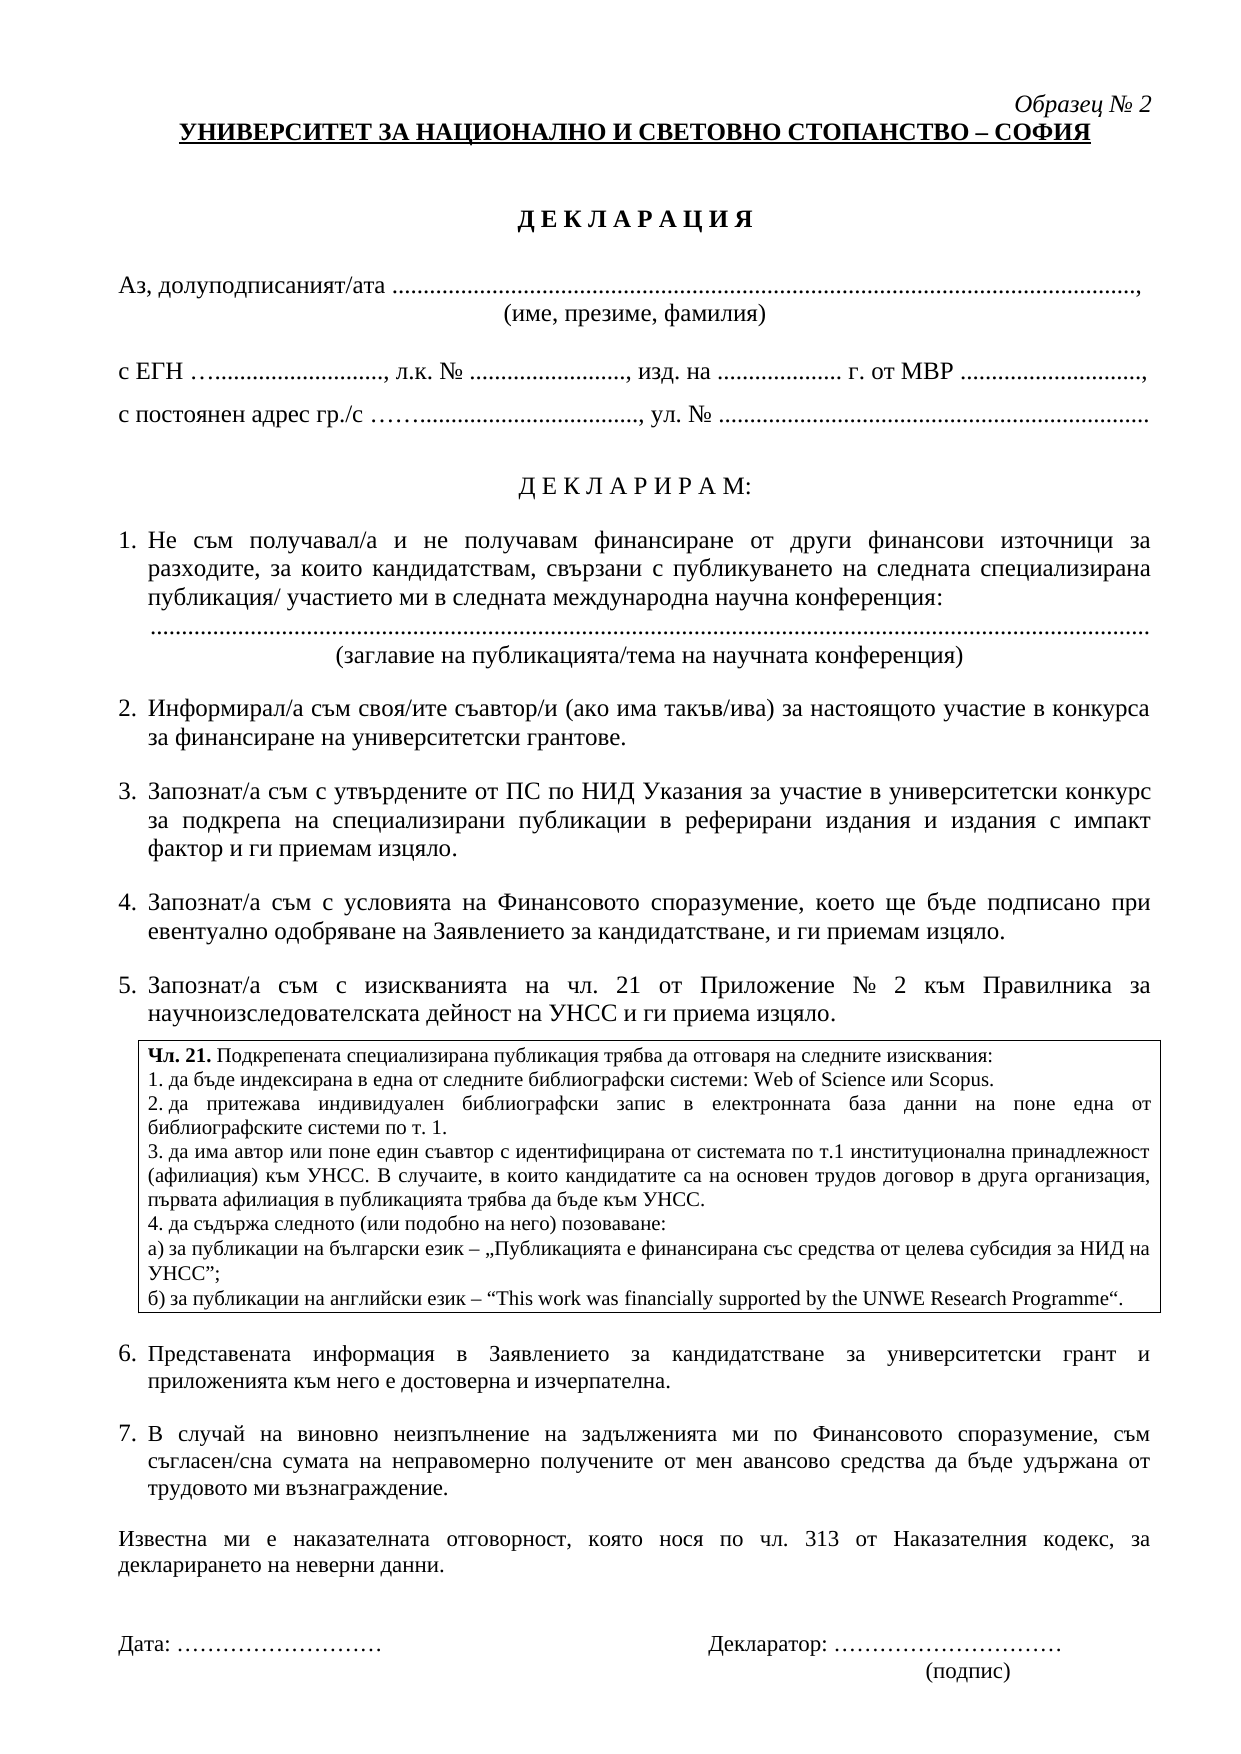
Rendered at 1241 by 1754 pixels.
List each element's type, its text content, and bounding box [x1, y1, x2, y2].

text Чл. 21. Подкрепената специализирана публикация трябва да отговаря на следните изисквания: [139, 1041, 1160, 1064]
text (подпис) [793, 1657, 1152, 1683]
text ................................................................................................................................................................ [148, 611, 1152, 640]
text Дата: ……………………… Декларатор: ………………………… [118, 1630, 1152, 1657]
text (име, презиме, фамилия) [118, 298, 1152, 327]
list Информирал/а съм своя/ите съавтор/и (ако има такъв/ива) за настоящото участие в конкурса за финансиране на университетски грантове. [118, 693, 1152, 751]
list Запознат/а съм с условията на Финансовото споразумение, което ще бъде подписано при евентуално одобряване на Заявлението за кандидатстване, и ги приемам изцяло. [118, 887, 1152, 945]
text Д Е К Л А Р И Р А М: [118, 471, 1152, 500]
text Известна ми е наказателната отговорност, която нося по чл. 313 от Наказателния кодекс, за декларирането на неверни данни. [118, 1525, 1152, 1578]
text б) за публикации на английски език – “This work was financially supported by thе UNWE Research Programme“. [139, 1282, 1160, 1312]
list Запознат/а съм с изискванията на чл. 21 от Приложение № 2 към Правилника за научноизследователската дейност на УНСС и ги приема изцяло. [118, 970, 1152, 1027]
text 1. да бъде индексирана в една от следните библиографски системи: Web of Science или Scopus. [139, 1064, 1160, 1088]
text Д Е К Л А Р А Ц И Я [118, 204, 1152, 232]
text Образец № 2 [118, 89, 1152, 117]
text 2. да притежава индивидуален библиографски запис в електронната база данни на поне една от библиографските системи по т. 1. [139, 1088, 1160, 1136]
list В случай на виновно неизпълнение на задълженията ми по Финансовото споразумение, съм съгласен/сна сумата на неправомерно получените от мен авансово средства да бъде удържана от трудовото ми възнаграждение. [118, 1418, 1152, 1500]
text с ЕГН …..........................., л.к. № ........................., изд. на .................... г. от МВР ............................., с постоянен адрес гр./с ……..................................., ул. № ..................................................................... [118, 356, 1152, 428]
list Представената информация в Заявлението за кандидатстване за университетски грант и приложенията към него е достоверна и изчерпателна. [118, 1338, 1152, 1393]
text (заглавие на публикацията/тема на научната конференция) [148, 640, 1152, 668]
text Аз, долуподписаният/ата ......................................................................................................................., [118, 270, 1152, 298]
text 3. да има автор или поне един съавтор с идентифицирана от системата по т.1 институционална принадлежност (афилиация) към УНСС. В случаите, в които кандидатите са на основен трудов договор в друга организация, първата афилиация в публикацията трябва да бъде към УНСС. [139, 1136, 1160, 1208]
text 4. да съдържа следното (или подобно на него) позоваване: [139, 1208, 1160, 1232]
text а) за публикации на български език – „Публикацията е финансирана със средства от целева субсидия за НИД на УНСС”; [139, 1232, 1160, 1282]
list Запознат/а съм с утвърдените от ПС по НИД Указания за участие в университетски конкурс за подкрепа на специализирани публикации в реферирани издания и издания с импакт фактор и ги приемам изцяло. [118, 776, 1152, 862]
list Не съм получавал/а и не получавам финансиране от други финансови източници за разходите, за които кандидатствам, свързани с публикуването на следната специализирана публикация/ участието ми в следната международна научна конференция: [118, 525, 1152, 611]
text УНИВЕРСИТЕТ ЗА НАЦИОНАЛНО И СВЕТОВНО СТОПАНСТВО – СОФИЯ [118, 117, 1152, 146]
